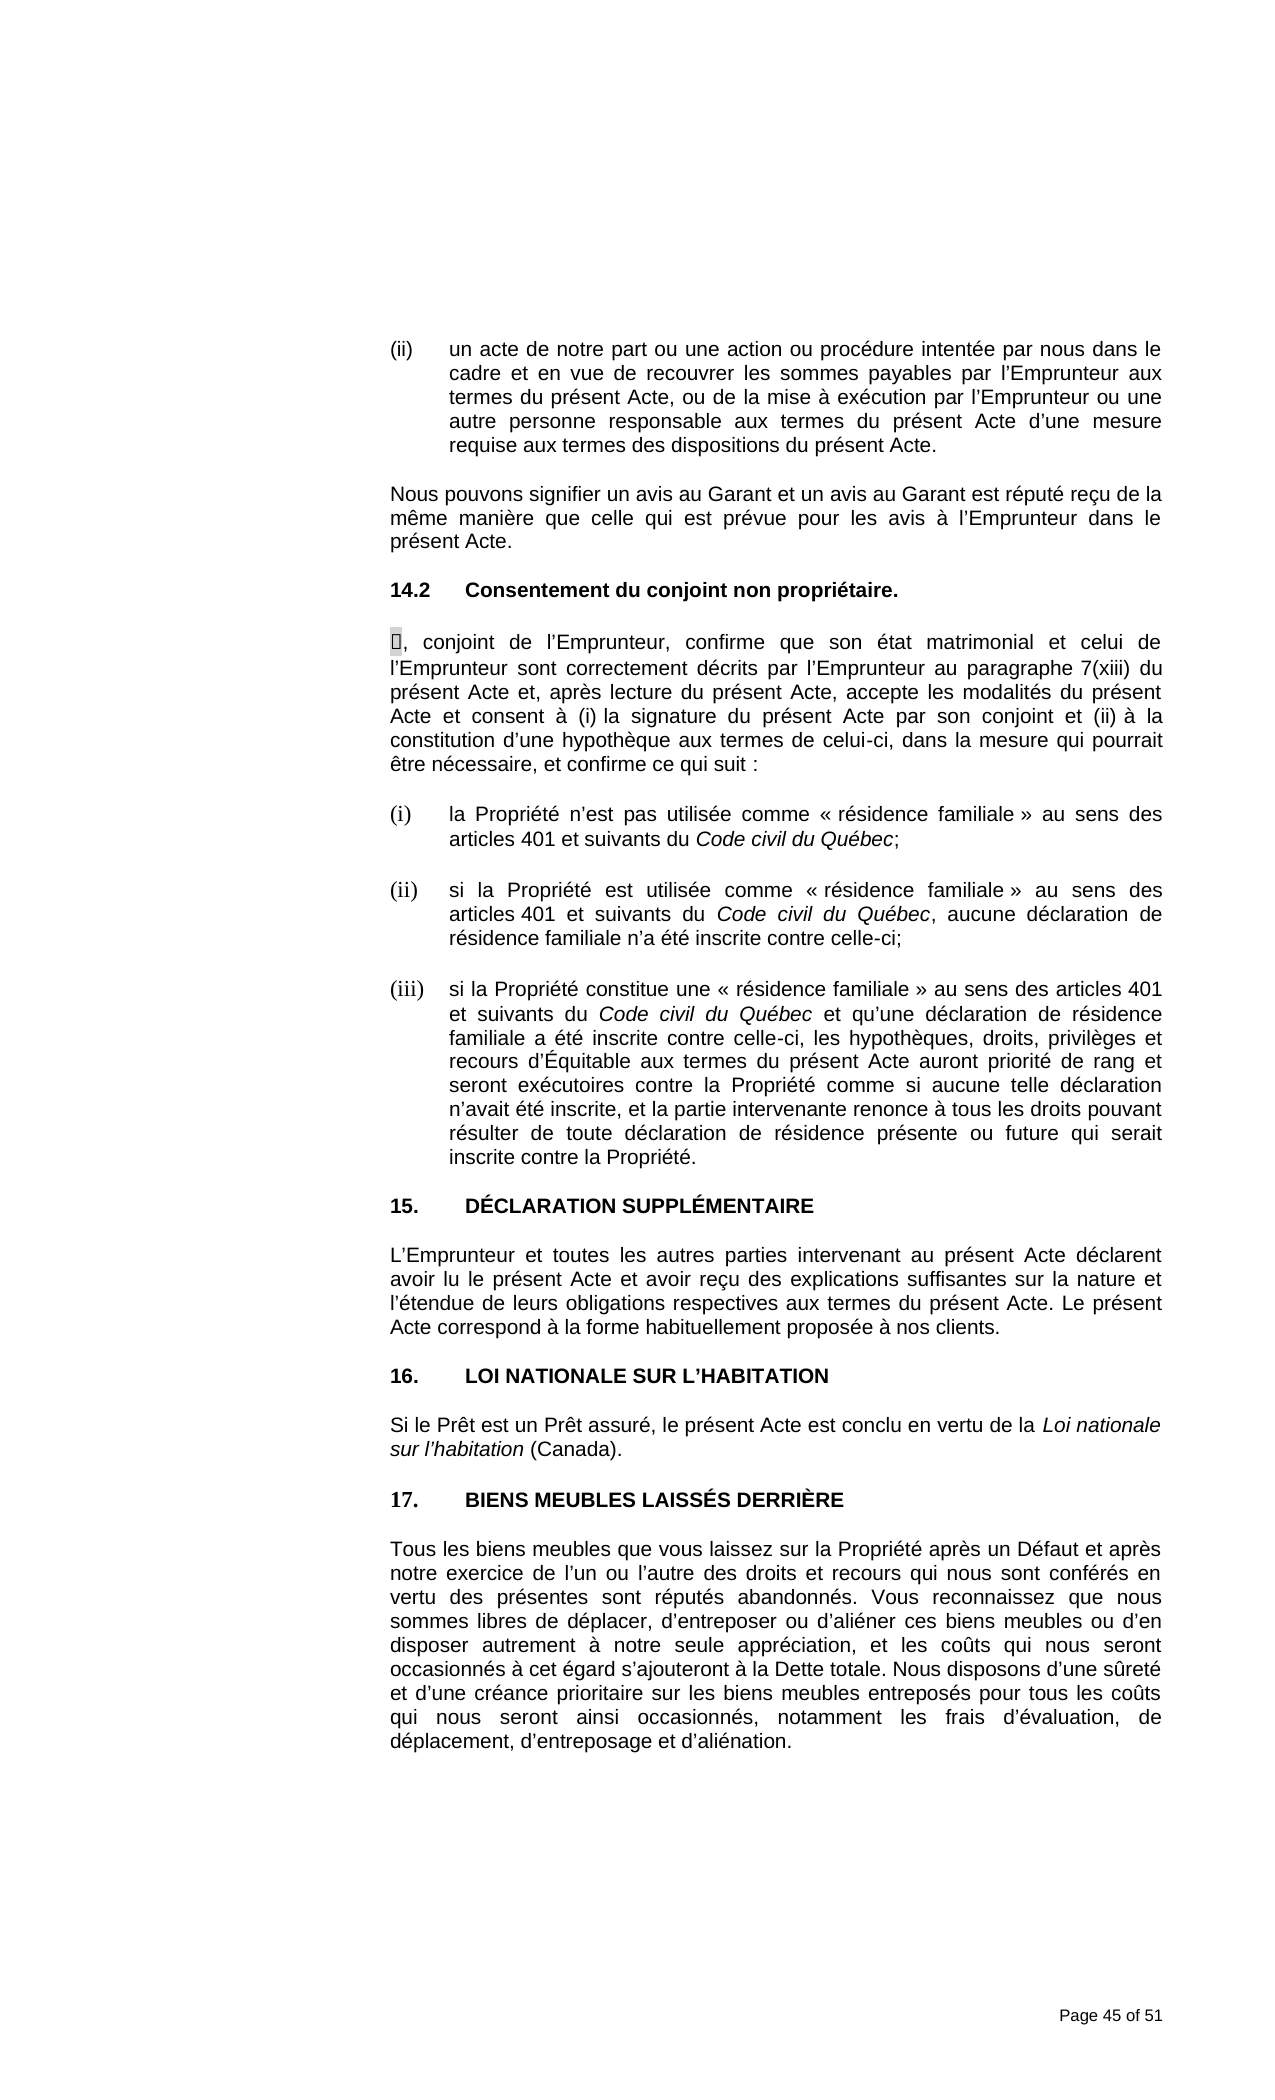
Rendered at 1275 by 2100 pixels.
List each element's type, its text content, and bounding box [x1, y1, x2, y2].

list BIENS MEUBLES LAISSÉS DERRIÈRE [390, 1486, 1163, 1512]
list Consentement du conjoint non propriétaire. [390, 578, 1163, 602]
list LOI NATIONALE SUR L’HABITATION [390, 1364, 1163, 1388]
list la Propriété n’est pas utilisée comme « résidence familiale » au sens des articles 401 et suivants du Code civil du Québec; [390, 801, 1163, 851]
list si la Propriété constitue une « résidence familiale » au sens des articles 401 et suivants du Code civil du Québec et qu’une déclaration de résidence familiale a été inscrite contre celle-ci, les hypothèques, droits, privilèges et recours d’Équitable aux termes du présent Acte auront priorité de rang et seront exécutoires contre la Propriété comme si aucune telle déclaration n’avait été inscrite, et la partie intervenante renonce à tous les droits pouvant résulter de toute déclaration de résidence présente ou future qui serait inscrite contre la Propriété. [390, 975, 1163, 1169]
text L’Emprunteur et toutes les autres parties intervenant au présent Acte déclarent avoir lu le présent Acte et avoir reçu des explications suffisantes sur la nature et l’étendue de leurs obligations respectives aux termes du présent Acte. Le présent Acte correspond à la forme habituellement proposée à nos clients. [390, 1243, 1163, 1339]
list DÉCLARATION SUPPLÉMENTAIRE [390, 1194, 1163, 1218]
text Nous pouvons signifier un avis au Garant et un avis au Garant est réputé reçu de la même manière que celle qui est prévue pour les avis à l’Emprunteur dans le présent Acte. [390, 481, 1163, 553]
list un acte de notre part ou une action ou procédure intentée par nous dans le cadre et en vue de recouvrer les sommes payables par l’Emprunteur aux termes du présent Acte, ou de la mise à exécution par l’Emprunteur ou une autre personne responsable aux termes du présent Acte d’une mesure requise aux termes des dispositions du présent Acte. [390, 337, 1163, 456]
list si la Propriété est utilisée comme « résidence familiale » au sens des articles 401 et suivants du Code civil du Québec, aucune déclaration de résidence familiale n’a été inscrite contre celle-ci; [390, 876, 1163, 950]
text Tous les biens meubles que vous laissez sur la Propriété après un Défaut et après notre exercice de l’un ou l’autre des droits et recours qui nous sont conférés en vertu des présentes sont réputés abandonnés. Vous reconnaissez que nous sommes libres de déplacer, d’entreposer ou d’aliéner ces biens meubles ou d’en disposer autrement à notre seule appréciation, et les coûts qui nous seront occasionnés à cet égard s’ajouteront à la Dette totale. Nous disposons d’une sûreté et d’une créance prioritaire sur les biens meubles entreposés pour tous les coûts qui nous seront ainsi occasionnés, notamment les frais d’évaluation, de déplacement, d’entreposage et d’aliénation. [390, 1537, 1163, 1753]
text , conjoint de l’Emprunteur, confirme que son état matrimonial et celui de l’Emprunteur sont correctement décrits par l’Emprunteur au paragraphe 7(xiii) du présent Acte et, après lecture du présent Acte, accepte les modalités du présent Acte et consent à (i) la signature du présent Acte par son conjoint et (ii) à la constitution d’une hypothèque aux termes de celui-ci, dans la mesure qui pourrait être nécessaire, et confirme ce qui suit : [390, 627, 1163, 776]
text Si le Prêt est un Prêt assuré, le présent Acte est conclu en vertu de la Loi nationale sur l’habitation (Canada). [390, 1413, 1163, 1461]
